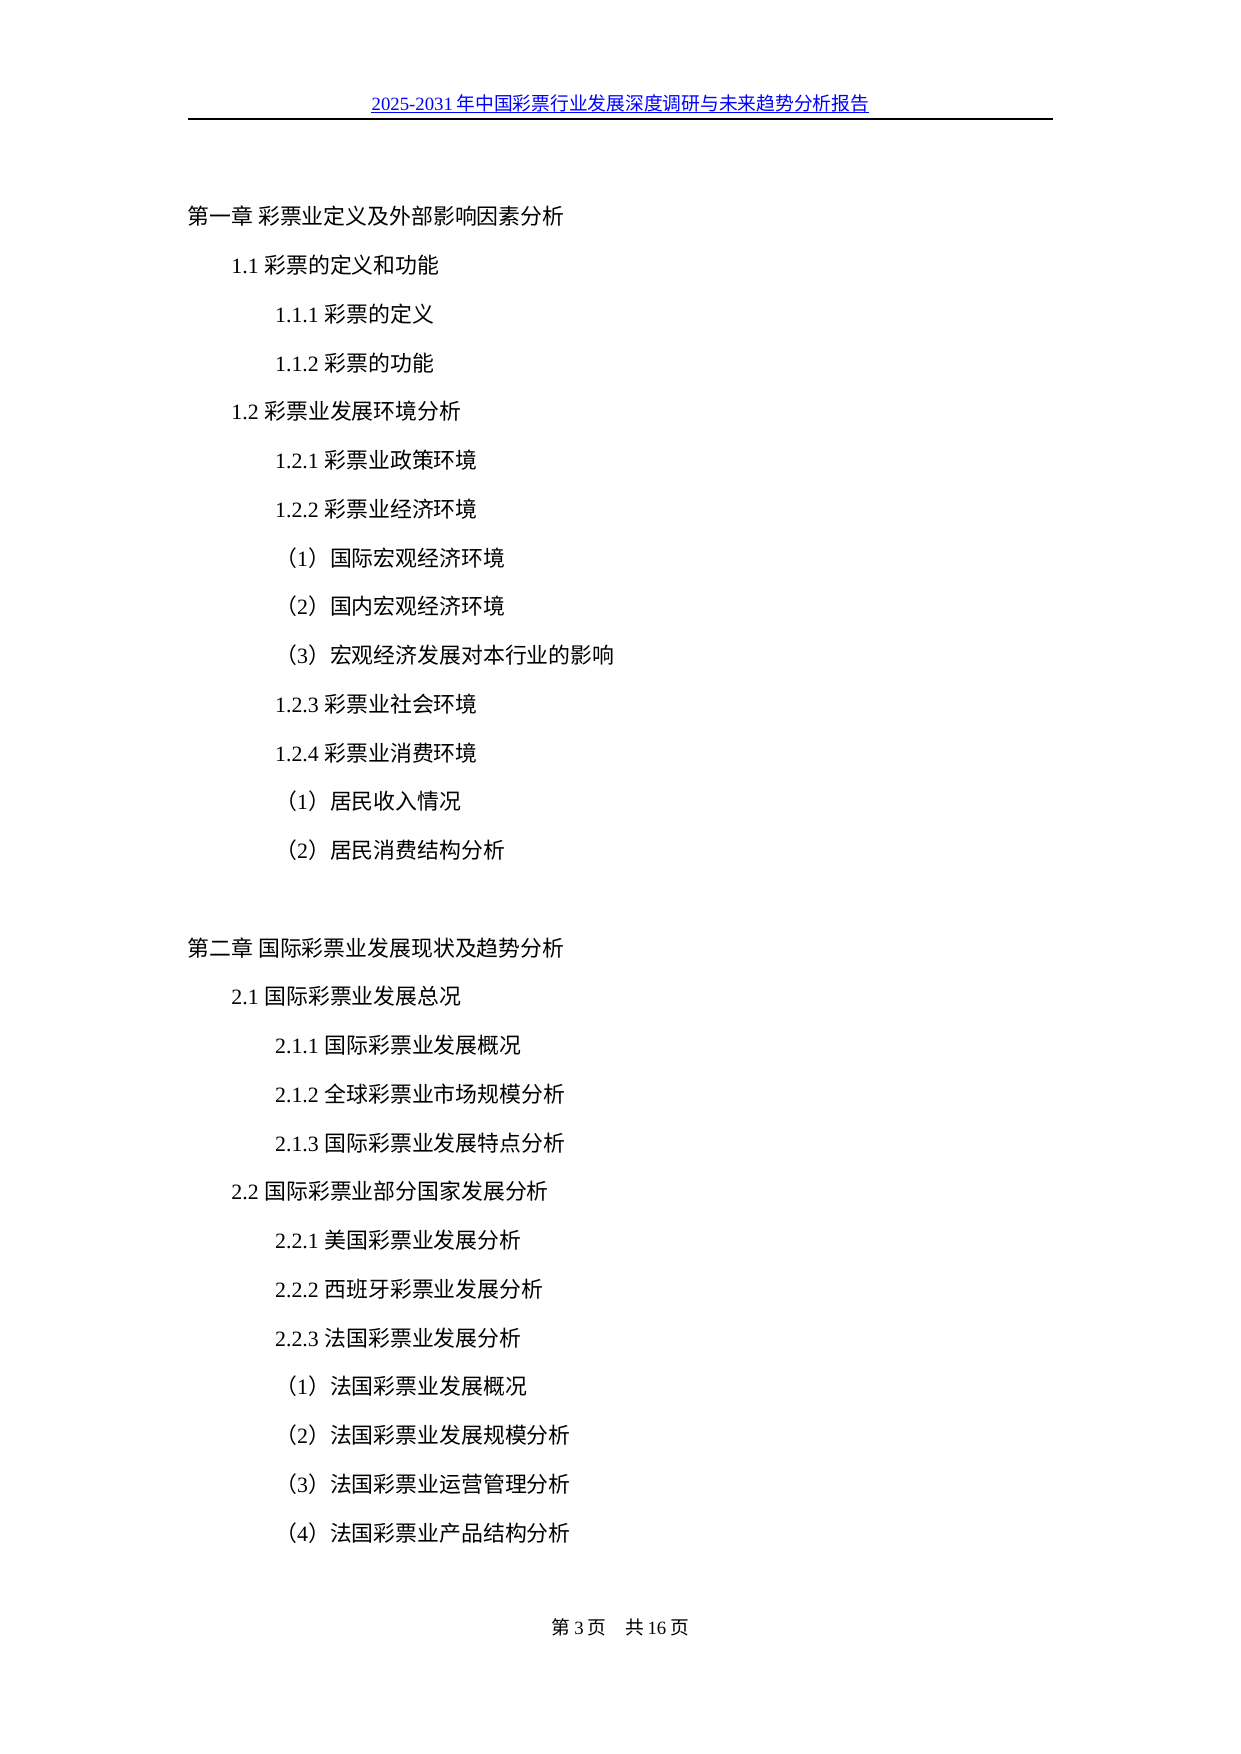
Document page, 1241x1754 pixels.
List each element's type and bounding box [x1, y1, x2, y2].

text [187, 150, 1053, 1548]
